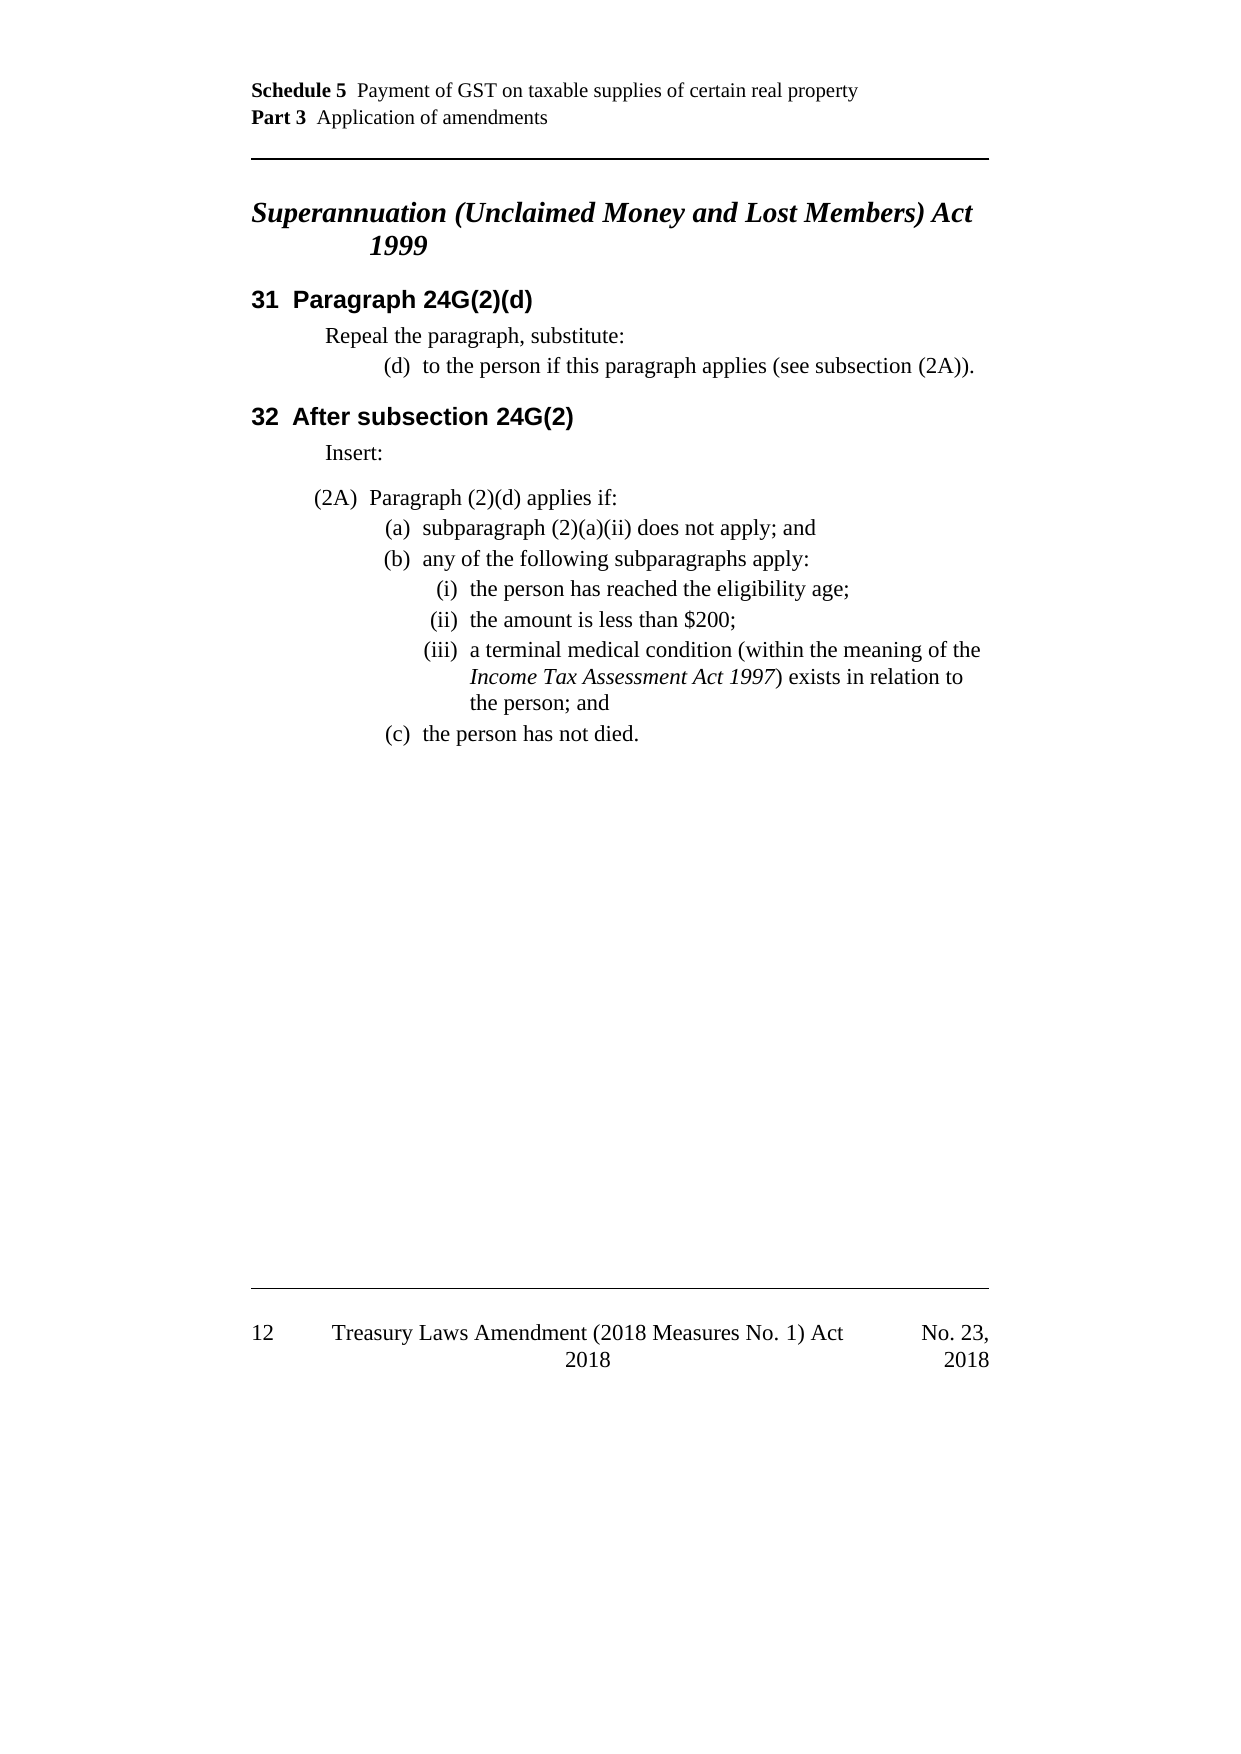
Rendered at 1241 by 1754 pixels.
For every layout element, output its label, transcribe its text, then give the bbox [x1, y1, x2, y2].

text Superannuation (Unclaimed Money and Lost Members) Act 1999 [251, 195, 989, 262]
text (d) to the person if this paragraph applies (see subsection (2A)). [251, 352, 989, 379]
text (i) the person has reached the eligibility age; [251, 576, 989, 602]
text (2A) Paragraph (2)(d) applies if: [251, 484, 989, 510]
text (a) subparagraph (2)(a)(ii) does not apply; and [251, 514, 989, 541]
text (b) any of the following subparagraphs apply: [251, 545, 989, 571]
text Repeal the paragraph, substitute: [325, 322, 989, 348]
text Insert: [325, 439, 989, 465]
text 31 Paragraph 24G(2)(d) [251, 285, 989, 314]
text (iii) a terminal medical condition (within the meaning of the Income Tax Assessment Act 1997) exists in relation to the person; and [251, 637, 989, 716]
text (ii) the amount is less than $200; [251, 606, 989, 632]
text (c) the person has not died. [251, 720, 989, 746]
text 32 After subsection 24G(2) [251, 402, 989, 431]
